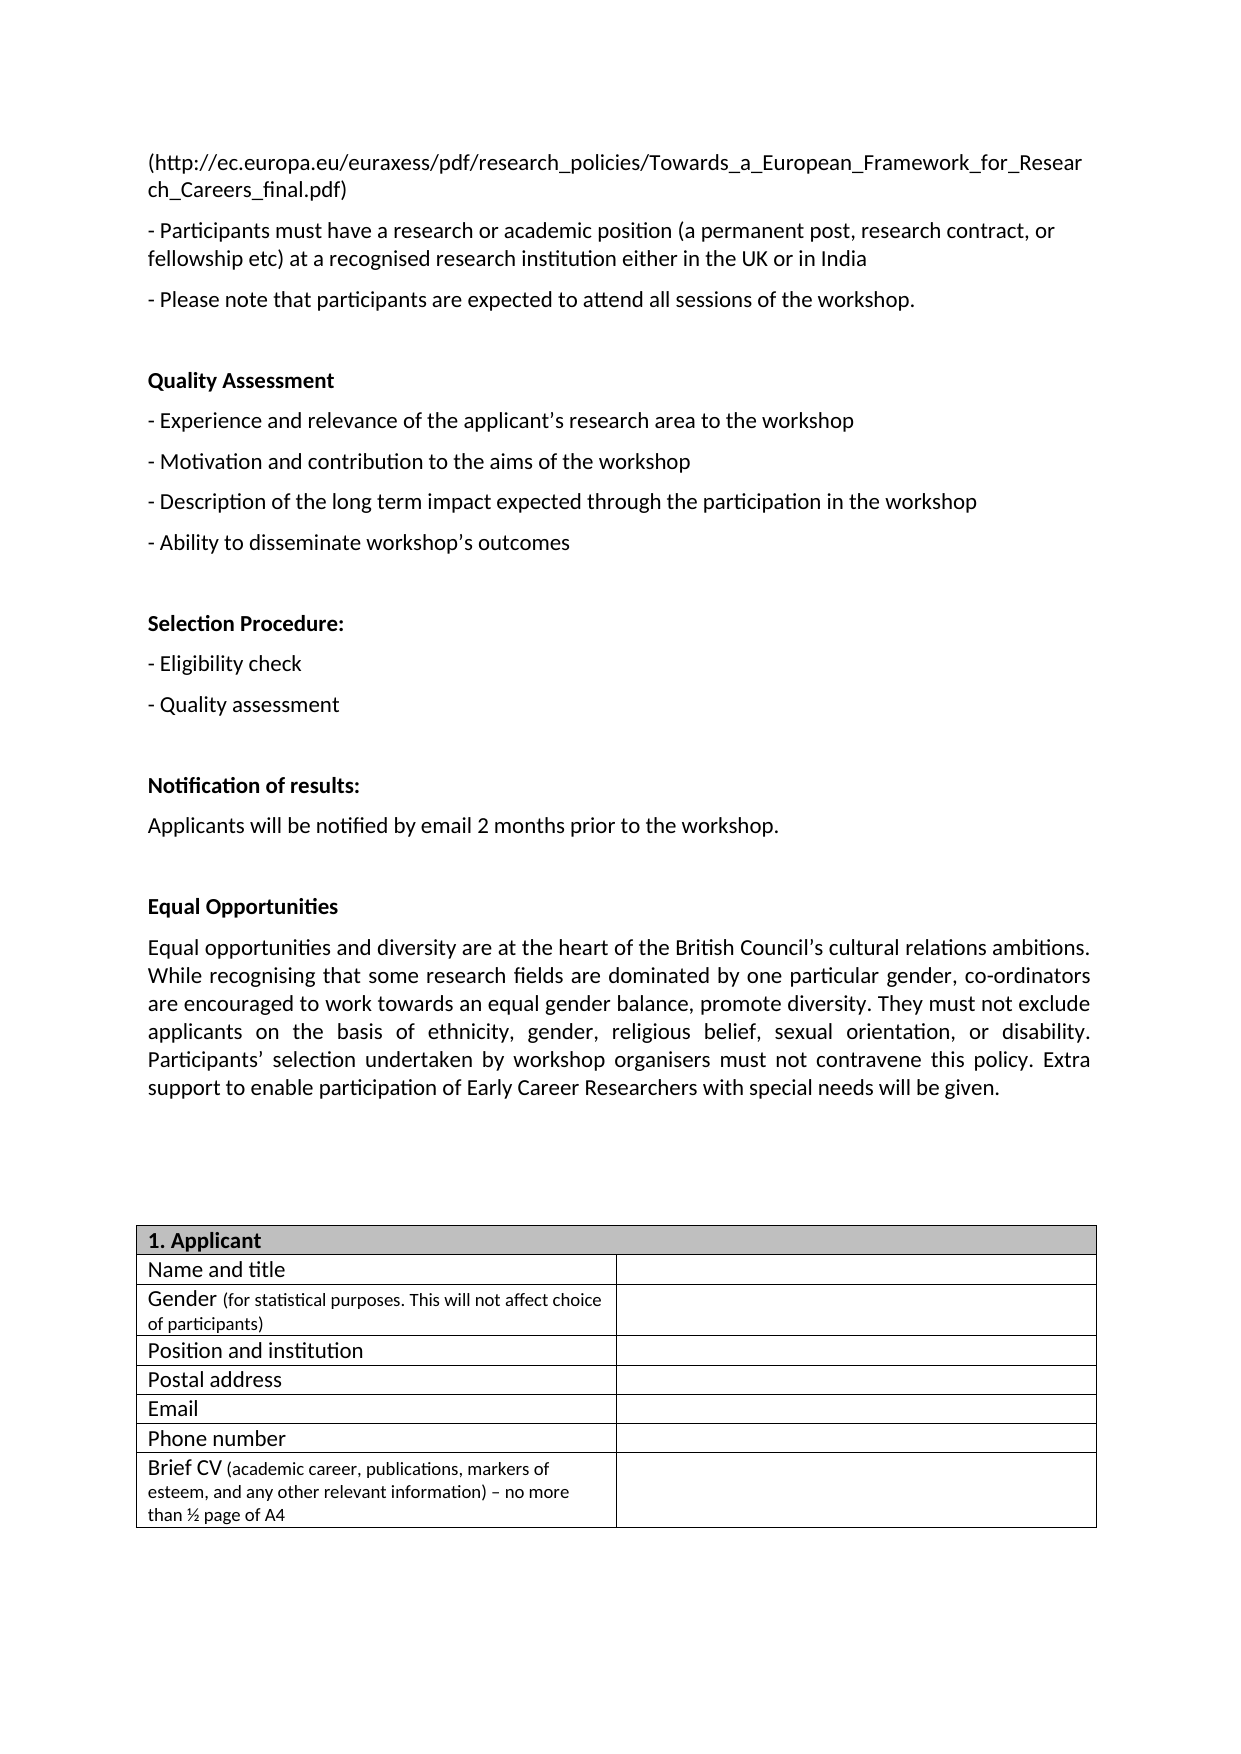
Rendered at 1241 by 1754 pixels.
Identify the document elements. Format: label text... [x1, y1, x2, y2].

text - Motivation and contribution to the aims of the workshop [148, 447, 1093, 475]
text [148, 148, 1093, 204]
text - Ability to disseminate workshop’s outcomes [148, 528, 1093, 556]
text Notification of results: [148, 771, 1093, 799]
table_cell [617, 1336, 1096, 1364]
table_cell [617, 1424, 1096, 1452]
text Equal Opportunities [148, 892, 1093, 921]
table_header 1. Applicant [137, 1226, 1096, 1254]
text Quality Assessment [148, 366, 1093, 394]
text - Description of the long term impact expected through the participation in the workshop [148, 487, 1093, 515]
text Selection Procedure: [148, 609, 1093, 637]
text - Participants must have a research or academic position (a permanent post, research contract, or fellowship etc) at a recognised research institution either in the UK or in India [148, 216, 1093, 272]
table_cell [617, 1255, 1096, 1283]
text - Eligibility check [148, 649, 1093, 677]
table_cell Brief CV (academic career, publications, markers of esteem, and any other relevant information) – no more than ½ page of A4 [137, 1453, 616, 1527]
table_cell Phone number [137, 1424, 616, 1452]
table_cell Postal address [137, 1366, 616, 1393]
table_cell Email [137, 1395, 616, 1423]
table_cell [617, 1395, 1096, 1423]
text - Quality assessment [148, 690, 1093, 718]
table_cell [617, 1285, 1096, 1335]
text - Experience and relevance of the applicant’s research area to the workshop [148, 406, 1093, 434]
text - Please note that participants are expected to attend all sessions of the workshop. [148, 285, 1093, 313]
table_cell Gender (for statistical purposes. This will not affect choice of participants) [137, 1285, 616, 1335]
text Applicants will be notified by email 2 months prior to the workshop. [148, 811, 1093, 839]
text Equal opportunities and diversity are at the heart of the British Council’s cultural relations ambitions. While recognising that some research fields are dominated by one particular gender, co-ordinators are encouraged to work towards an equal gender balance, promote diversity. They must not exclude applicants on the basis of ethnicity, gender, religious belief, sexual orientation, or disability. Participants’ selection undertaken by workshop organisers must not contravene this policy. Extra support to enable participation of Early Career Researchers with special needs will be given. [148, 933, 1093, 1101]
table_cell [617, 1366, 1096, 1393]
table_cell Position and institution [137, 1336, 616, 1364]
table_cell [617, 1453, 1096, 1527]
table_cell Name and title [137, 1255, 616, 1283]
